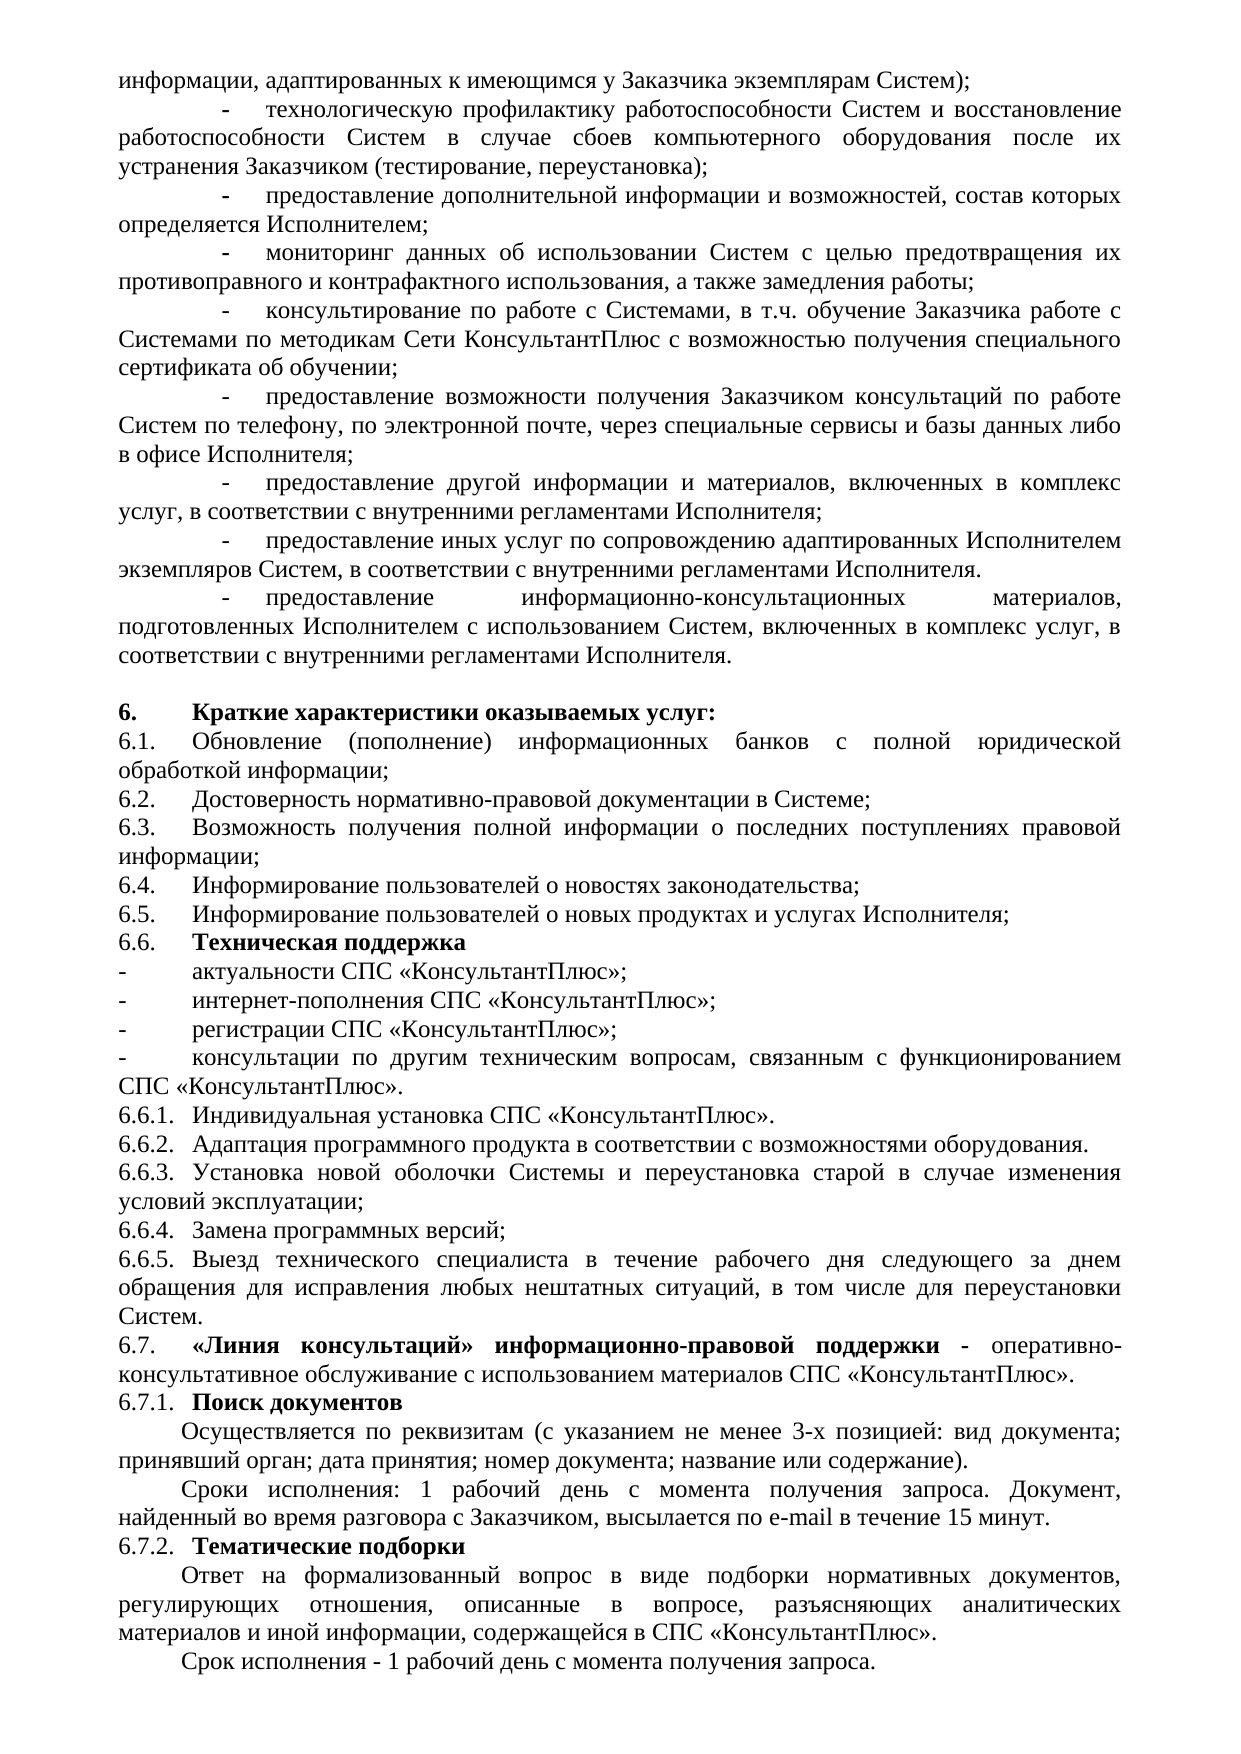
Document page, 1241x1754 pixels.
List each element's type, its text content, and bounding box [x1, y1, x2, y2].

text - мониторинг данных об использовании Систем с целью предотвращения их противоправного и контрафактного использования, а также замедления работы; [118, 237, 1122, 295]
text Осуществляется по реквизитам (с указанием не менее 3-х позицией: вид документа; принявший орган; дата принятия; номер документа; название или содержание). [118, 1416, 1122, 1474]
text - предоставление иных услуг по сопровождению адаптированных Исполнителем экземпляров Систем, в соответствии с внутренними регламентами Исполнителя. [118, 525, 1122, 582]
text 6.7.1. Поиск документов [118, 1387, 1122, 1416]
text - предоставление информационно-консультационных материалов, подготовленных Исполнителем с использованием Систем, включенных в комплекс услуг, в соответствии с внутренними регламентами Исполнителя. [118, 582, 1122, 669]
text 6.6.3. Установка новой оболочки Системы и переустановка старой в случае изменения условий эксплуатации; [118, 1157, 1122, 1215]
text - консультирование по работе с Системами, в т.ч. обучение Заказчика работе с Системами по методикам Сети КонсультантПлюс с возможностью получения специального сертификата об обучении; [118, 295, 1122, 381]
text 6.5. Информирование пользователей о новых продуктах и услугах Исполнителя; [118, 899, 1122, 927]
text - регистрации СПС «КонсультантПлюс»; [118, 1014, 1122, 1042]
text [118, 65, 1122, 94]
text 6. Краткие характеристики оказываемых услуг: [118, 697, 1122, 726]
text Сроки исполнения: 1 рабочий день с момента получения запроса. Документ, найденный во время разговора с Заказчиком, высылается по e-mail в течение 15 минут. [118, 1474, 1122, 1531]
text 6.2. Достоверность нормативно-правовой документации в Системе; [118, 784, 1122, 812]
text - консультации по другим техническим вопросам, связанным с функционированием СПС «КонсультантПлюс». [118, 1042, 1122, 1100]
text 6.6.2. Адаптация программного продукта в соответствии с возможностями оборудования. [118, 1129, 1122, 1157]
text 6.6. Техническая поддержка [118, 927, 1122, 956]
text Ответ на формализованный вопрос в виде подборки нормативных документов, регулирующих отношения, описанные в вопросе, разъясняющих аналитических материалов и иной информации, содержащейся в СПС «КонсультантПлюс». [118, 1560, 1122, 1646]
text - актуальности СПС «КонсультантПлюс»; [118, 956, 1122, 985]
text 6.6.4. Замена программных версий; [118, 1215, 1122, 1244]
text 6.6.5. Выезд технического специалиста в течение рабочего дня следующего за днем обращения для исправления любых нештатных ситуаций, в том числе для переустановки Систем. [118, 1244, 1122, 1330]
text 6.7. «Линия консультаций» информационно-правовой поддержки - оперативно-консультативное обслуживание с использованием материалов СПС «КонсультантПлюс». [118, 1330, 1122, 1387]
text - технологическую профилактику работоспособности Систем и восстановление работоспособности Систем в случае сбоев компьютерного оборудования после их устранения Заказчиком (тестирование, переустановка); [118, 94, 1122, 180]
text 6.7.2. Тематические подборки [118, 1531, 1122, 1560]
text - интернет-пополнения СПС «КонсультантПлюс»; [118, 985, 1122, 1014]
text 6.4. Информирование пользователей о новостях законодательства; [118, 870, 1122, 899]
text 6.3. Возможность получения полной информации о последних поступлениях правовой информации; [118, 812, 1122, 870]
text Срок исполнения - 1 рабочий день с момента получения запроса. [118, 1646, 1122, 1675]
text - предоставление возможности получения Заказчиком консультаций по работе Систем по телефону, по электронной почте, через специальные сервисы и базы данных либо в офисе Исполнителя; [118, 381, 1122, 467]
text 6.1. Обновление (пополнение) информационных банков с полной юридической обработкой информации; [118, 726, 1122, 784]
text 6.6.1. Индивидуальная установка СПС «КонсультантПлюс». [118, 1100, 1122, 1129]
text - предоставление другой информации и материалов, включенных в комплекс услуг, в соответствии с внутренними регламентами Исполнителя; [118, 467, 1122, 525]
text - предоставление дополнительной информации и возможностей, состав которых определяется Исполнителем; [118, 180, 1122, 237]
